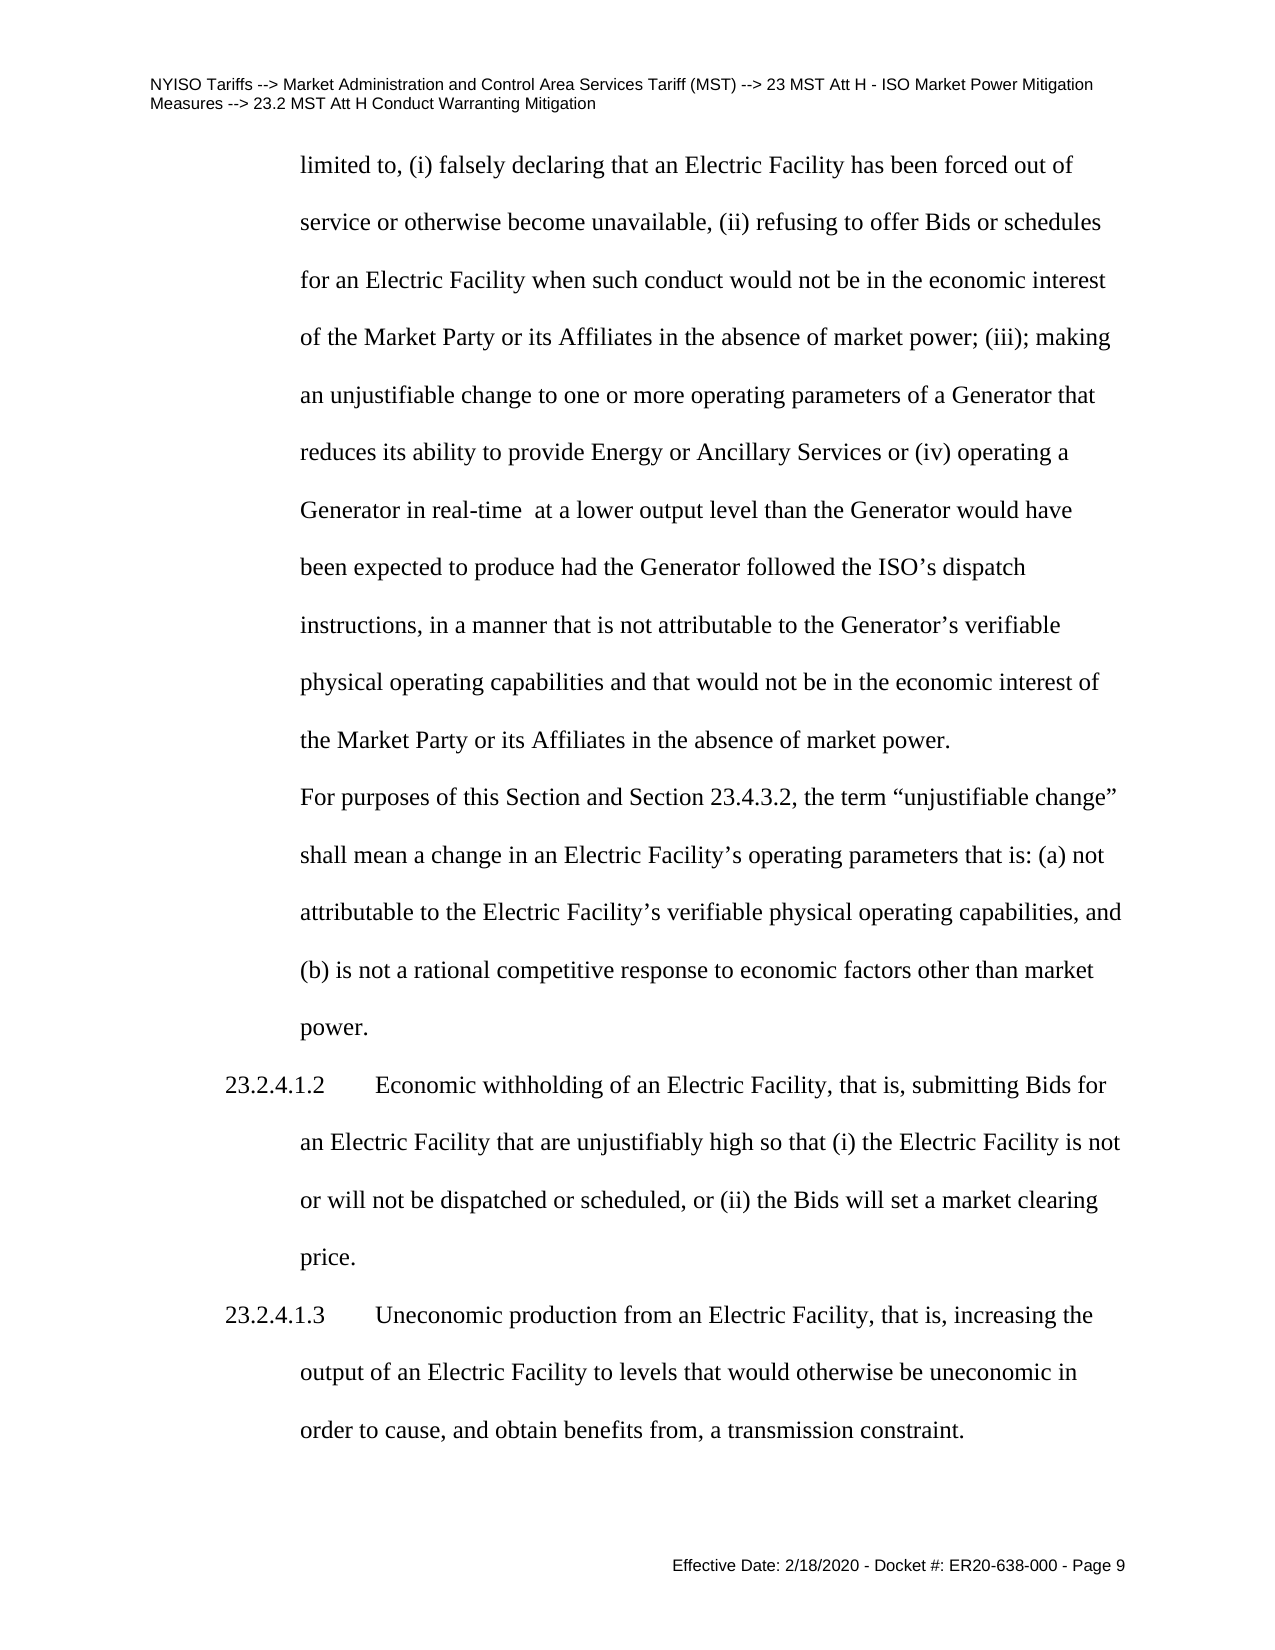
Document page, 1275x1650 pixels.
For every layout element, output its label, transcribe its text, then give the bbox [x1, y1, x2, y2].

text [225, 150, 1125, 754]
text 23.2.4.1.2 Economic withholding of an Electric Facility, that is, submitting Bids for an Electric Facility that are unjustifiably high so that (i) the Electric Facility is not or will not be dispatched or scheduled, or (ii) the Bids will set a market clearing price. [225, 1070, 1125, 1271]
text 23.2.4.1.3 Uneconomic production from an Electric Facility, that is, increasing the output of an Electric Facility to levels that would otherwise be uneconomic in order to cause, and obtain benefits from, a transmission constraint. [225, 1300, 1125, 1444]
text For purposes of this Section and Section 23.4.3.2, the term “unjustifiable change” shall mean a change in an Electric Facility’s operating parameters that is: (a) not attributable to the Electric Facility’s verifiable physical operating capabilities, and (b) is not a rational competitive response to economic factors other than market power. [225, 782, 1125, 1041]
